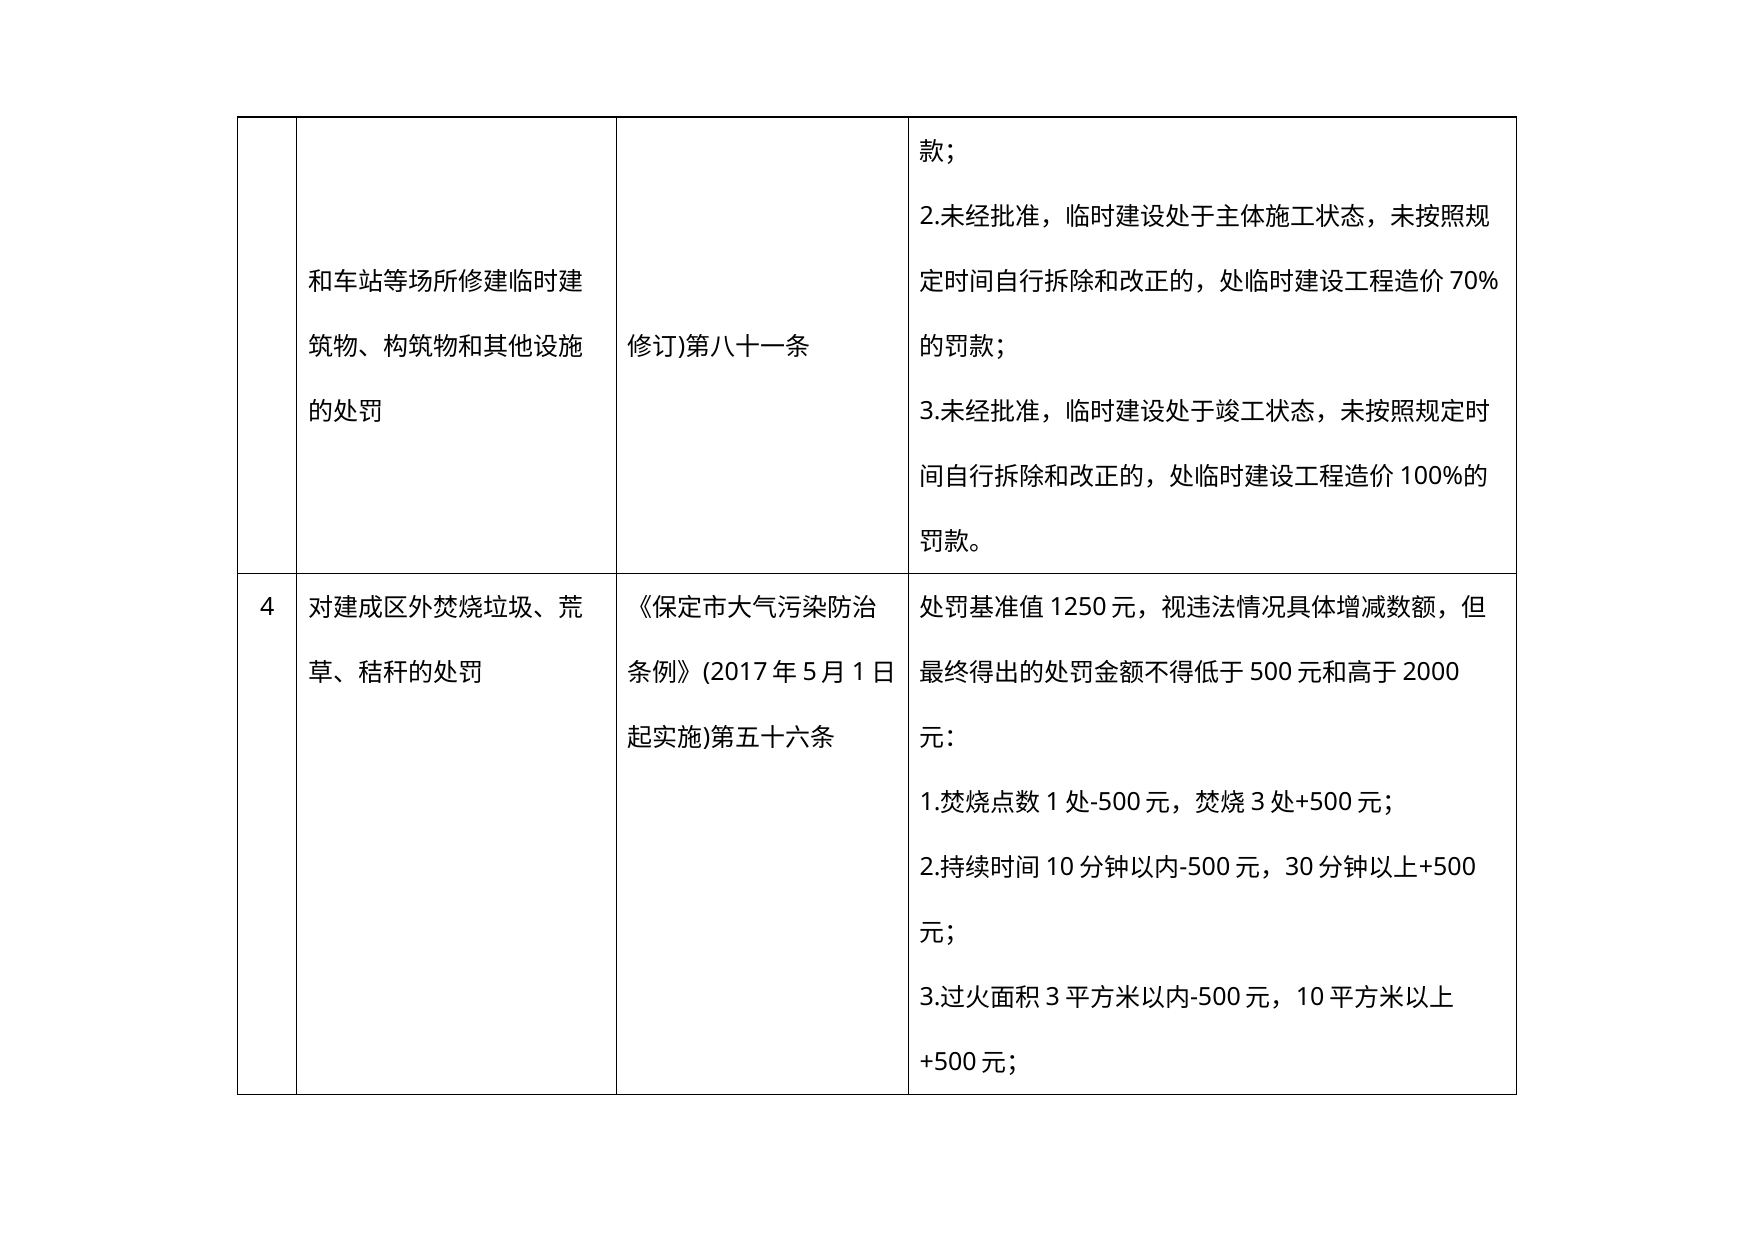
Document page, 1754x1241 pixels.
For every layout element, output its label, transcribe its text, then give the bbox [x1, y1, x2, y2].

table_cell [297, 118, 616, 572]
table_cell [909, 118, 1516, 572]
table_cell 对建成区外焚烧垃圾、荒草、秸秆的处罚 [297, 574, 616, 1093]
table_cell 3 [238, 118, 296, 572]
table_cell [617, 118, 908, 572]
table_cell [617, 574, 908, 1093]
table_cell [909, 574, 1516, 1093]
table_cell 4 [238, 574, 296, 1093]
